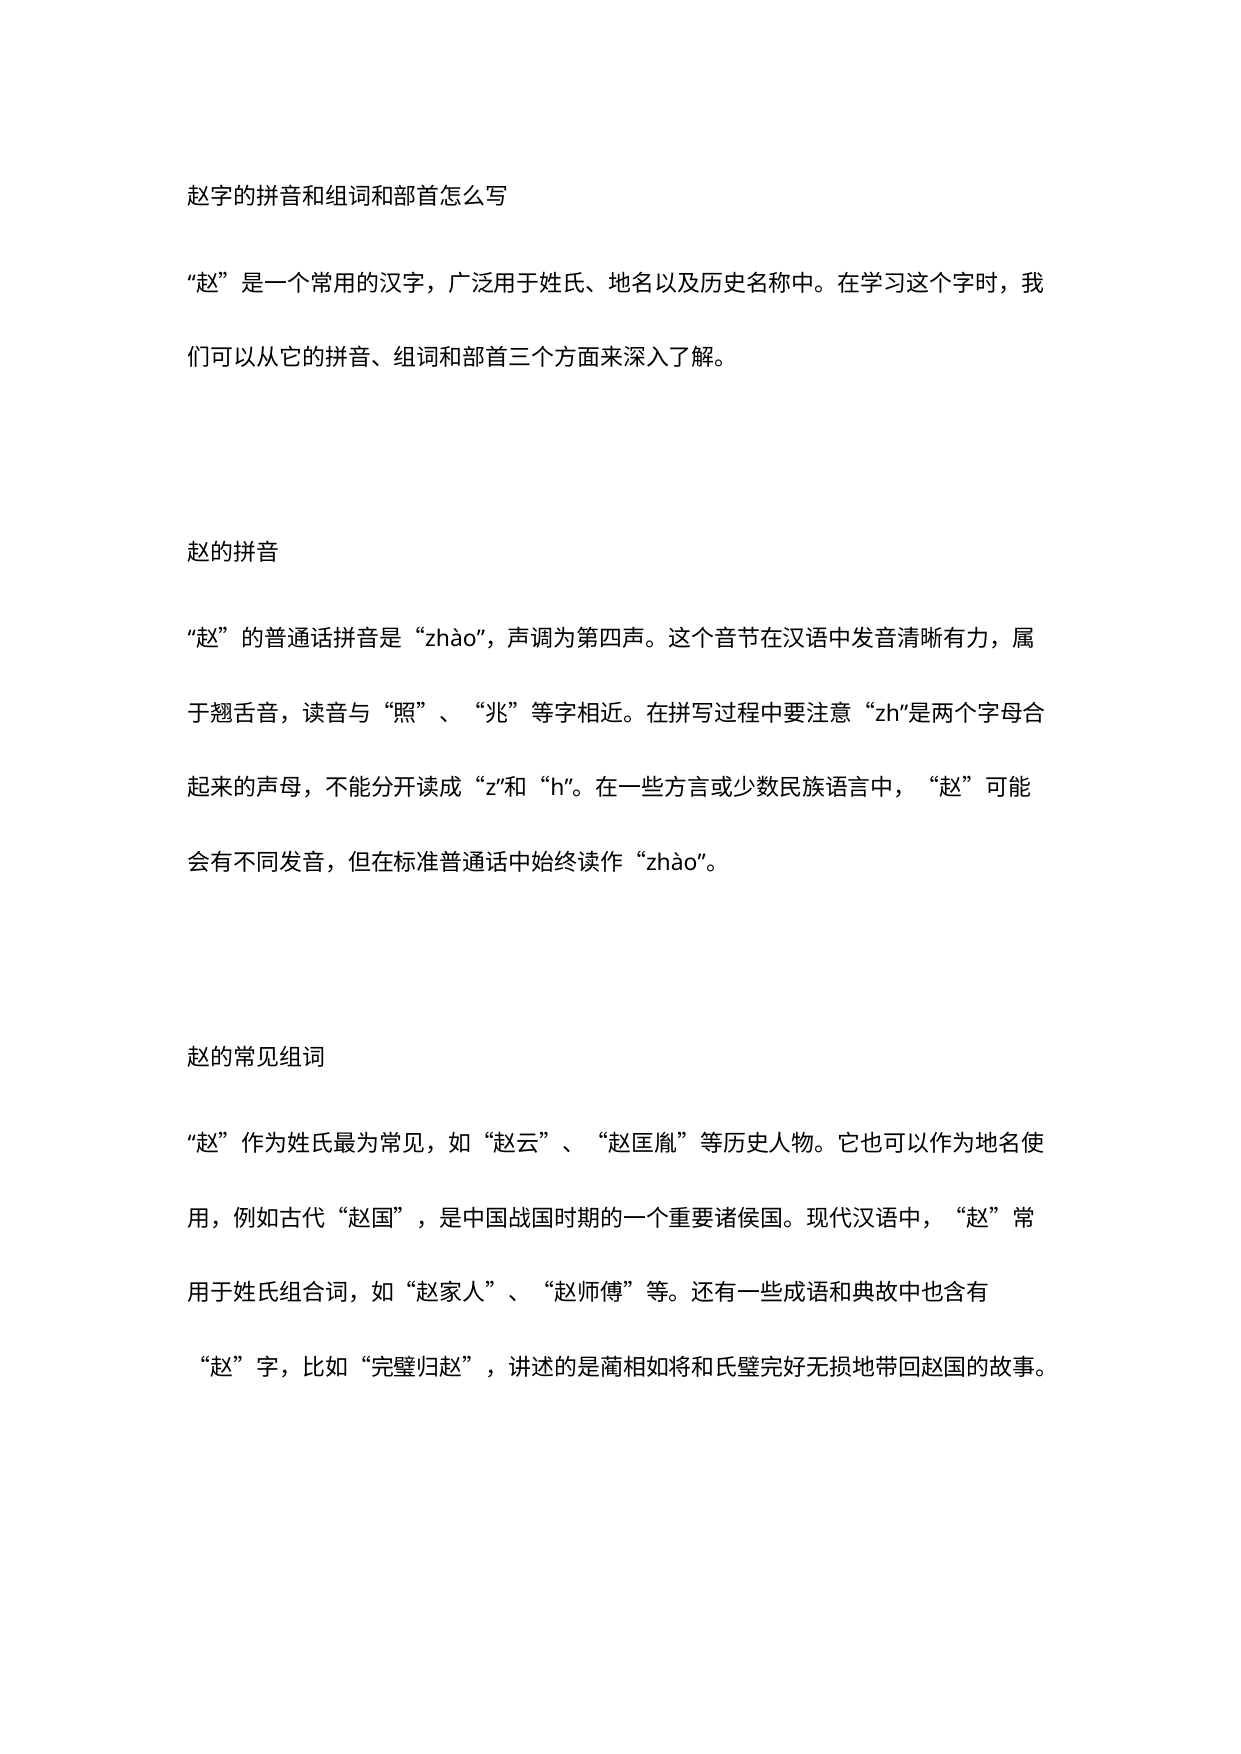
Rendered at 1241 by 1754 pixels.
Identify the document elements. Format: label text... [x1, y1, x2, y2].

text 赵的常见组词 [187, 1022, 1053, 1087]
text 赵字的拼音和组词和部首怎么写 [187, 162, 1053, 227]
text 赵的拼音 [187, 517, 1053, 582]
text “赵”的普通话拼音是“zhào”，声调为第四声。这个音节在汉语中发音清晰有力，属于翘舌音，读音与“照”、“兆”等字相近。在拼写过程中要注意“zh”是两个字母合起来的声母，不能分开读成“z”和“h”。在一些方言或少数民族语言中，“赵”可能会有不同发音，但在标准普通话中始终读作“zhào”。 [187, 604, 1053, 893]
text “赵”作为姓氏最为常见，如“赵云”、“赵匡胤”等历史人物。它也可以作为地名使用，例如古代“赵国”，是中国战国时期的一个重要诸侯国。现代汉语中，“赵”常用于姓氏组合词，如“赵家人”、“赵师傅”等。还有一些成语和典故中也含有“赵”字，比如“完璧归赵”，讲述的是蔺相如将和氏璧完好无损地带回赵国的故事。 [187, 1109, 1053, 1398]
text “赵”是一个常用的汉字，广泛用于姓氏、地名以及历史名称中。在学习这个字时，我们可以从它的拼音、组词和部首三个方面来深入了解。 [187, 248, 1053, 388]
